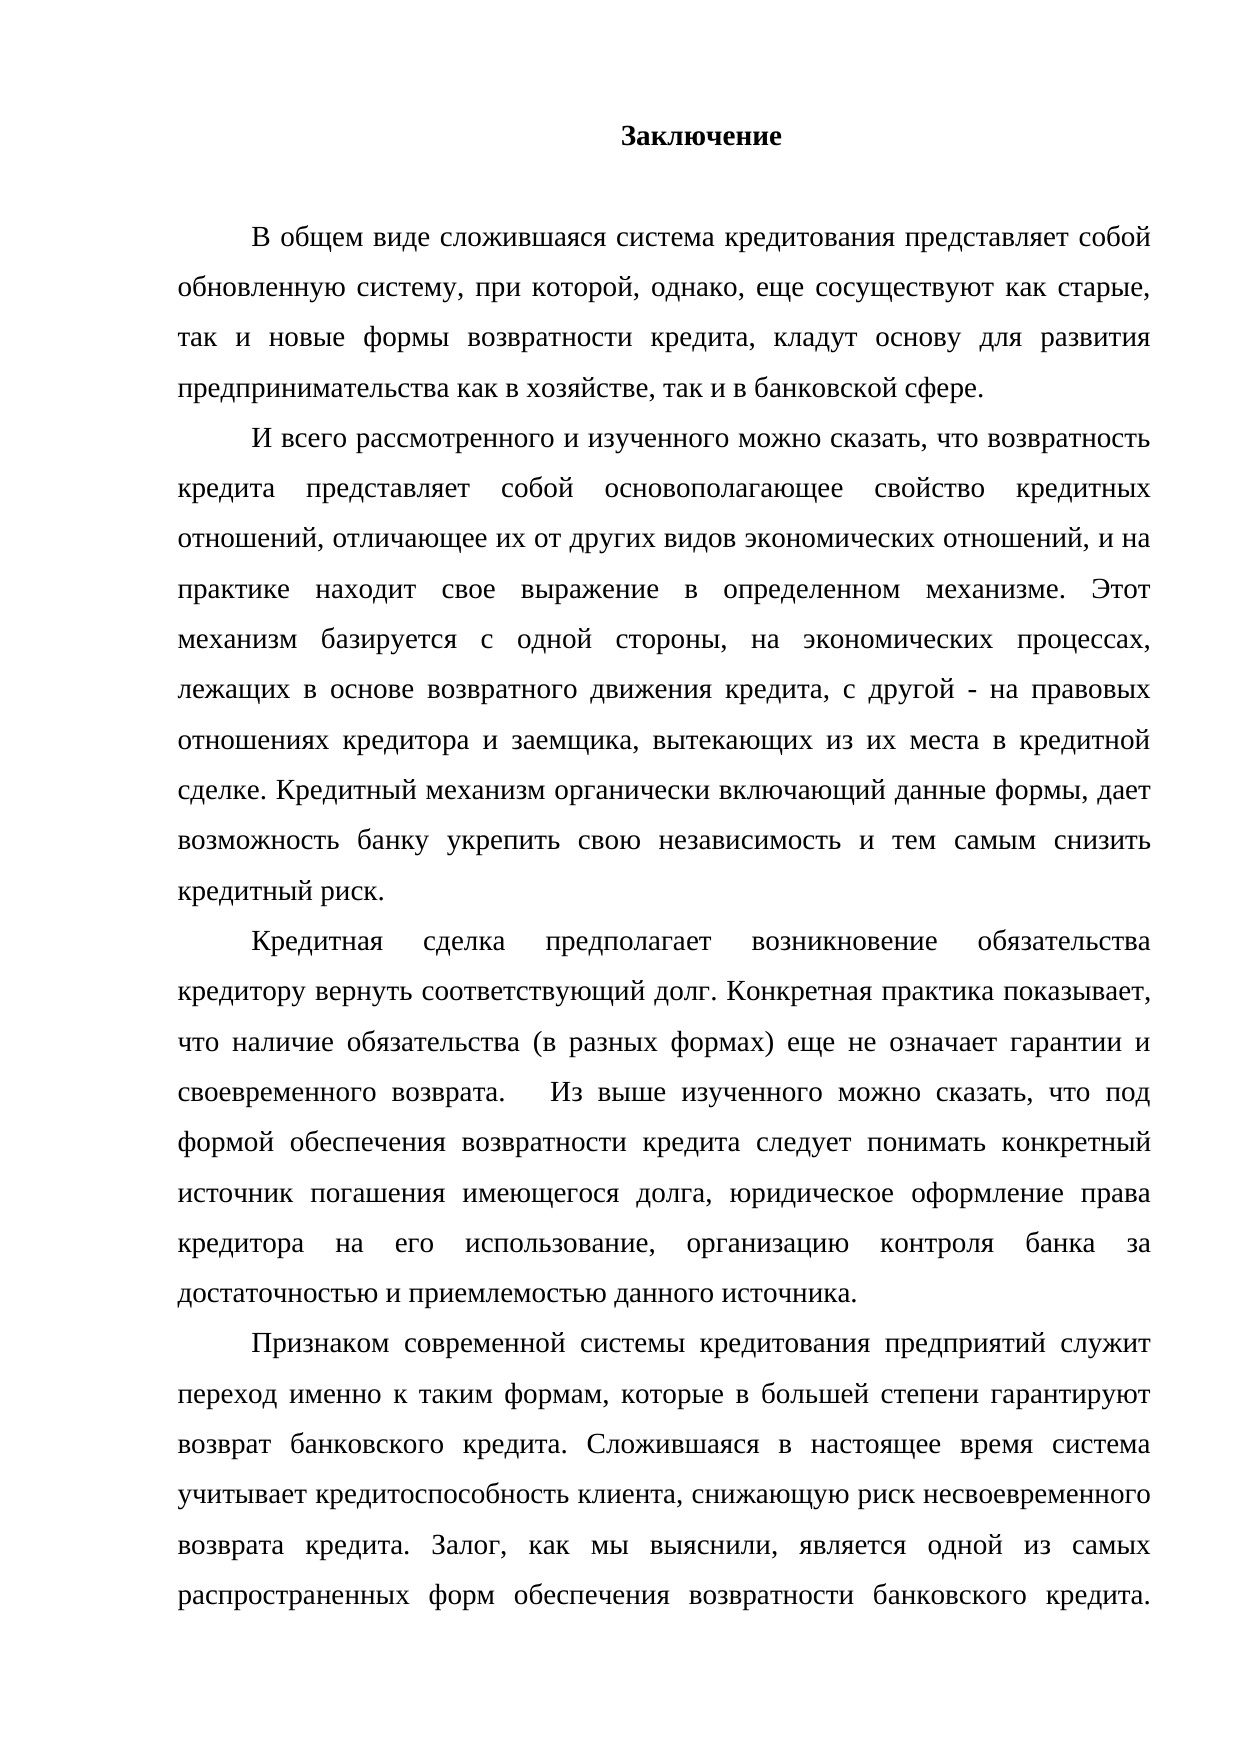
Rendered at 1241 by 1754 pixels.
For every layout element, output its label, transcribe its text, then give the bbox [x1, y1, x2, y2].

text В общем виде сложившаяся система кредитования представляет собой обновленную систему, при которой, однако, еще сосуществуют как старые, так и новые формы возвратности кредита, кладут основу для развития предпринимательства как в хозяйстве, так и в банковской сфере. [177, 219, 1152, 403]
text Кредитная сделка предполагает возникновение обязательства кредитору вернуть соответствующий долг. Конкретная практика показывает, что наличие обязательства (в разных формах) еще не означает гарантии и своевременного возврата. Из выше изученного можно сказать, что под формой обеспечения возвратности кредита следует понимать конкретный источник погашения имеющегося долга, юридическое оформление права кредитора на его использование, организацию контроля банка за достаточностью и приемлемостью данного источника. [177, 923, 1152, 1309]
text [177, 1326, 1152, 1611]
text Заключение [177, 118, 1152, 152]
text И всего рассмотренного и изученного можно сказать, что возвратность кредита представляет собой основополагающее свойство кредитных отношений, отличающее их от других видов экономических отношений, и на практике находит свое выражение в определенном механизме. Этот механизм базируется с одной стороны, на экономических процессах, лежащих в основе возвратного движения кредита, с другой - на правовых отношениях кредитора и заемщика, вытекающих из их места в кредитной сделке. Кредитный механизм органически включающий данные формы, дает возможность банку укрепить свою независимость и тем самым снизить кредитный риск. [177, 420, 1152, 906]
